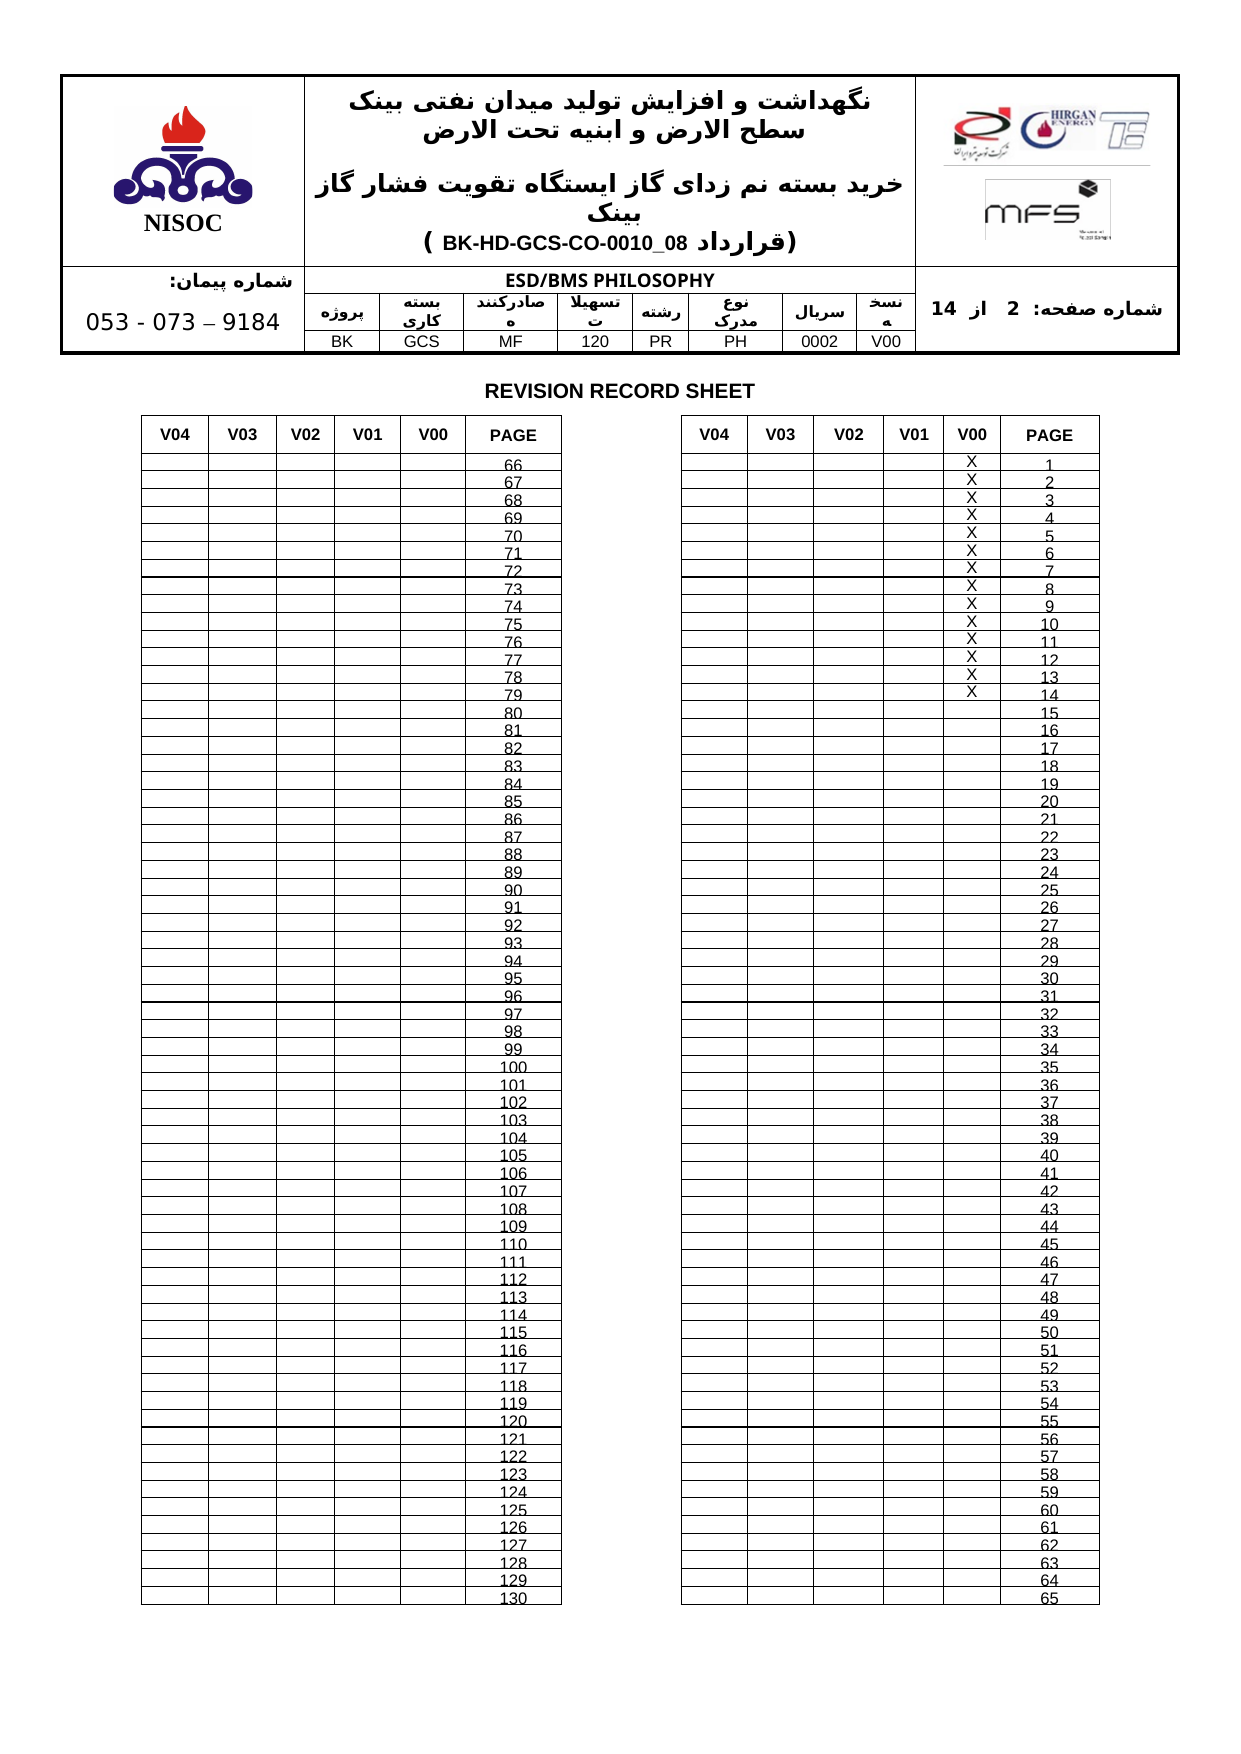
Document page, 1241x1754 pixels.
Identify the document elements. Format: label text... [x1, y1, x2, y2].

table_cell [748, 1534, 813, 1550]
table_cell [748, 666, 813, 683]
table_cell [814, 949, 883, 966]
table_cell [884, 1268, 943, 1285]
table_cell [748, 524, 813, 541]
table_cell [335, 1056, 400, 1072]
table_cell 67 [466, 471, 561, 488]
table_cell [401, 1197, 465, 1214]
table_cell [335, 949, 400, 966]
table_cell [335, 542, 400, 559]
table_cell 104 [466, 1126, 561, 1143]
table_cell 90 [466, 879, 561, 895]
table_cell [682, 1020, 747, 1037]
table_cell [682, 595, 747, 612]
table_cell [884, 1215, 943, 1232]
table_cell 74 [466, 595, 561, 612]
table_cell [335, 1569, 400, 1586]
table_cell [682, 1250, 747, 1267]
table_cell [682, 932, 747, 948]
table_cell [277, 1357, 334, 1373]
table_cell [277, 1180, 334, 1196]
table_cell [335, 1197, 400, 1214]
table_header PAGE [466, 416, 561, 452]
table_cell 48 [1001, 1286, 1099, 1302]
table_cell 12 [1001, 648, 1099, 665]
table_cell [884, 719, 943, 736]
table_cell [748, 1569, 813, 1586]
table_cell [401, 1428, 465, 1444]
table_cell [142, 1003, 208, 1019]
table_cell 128 [466, 1551, 561, 1568]
table_cell 30 [1001, 967, 1099, 984]
table_header V03 [748, 416, 813, 452]
table_header [562, 415, 681, 1604]
table_cell [401, 896, 465, 913]
table_cell [748, 1250, 813, 1267]
table_cell [335, 1321, 400, 1338]
table_cell [401, 1410, 465, 1426]
table_cell [142, 1339, 208, 1356]
table_cell [209, 595, 276, 612]
table_cell [814, 489, 883, 506]
table_cell [401, 1073, 465, 1090]
table_cell [209, 1498, 276, 1515]
table_cell [401, 578, 465, 594]
table_cell [335, 1445, 400, 1462]
table_cell [142, 1286, 208, 1302]
table_cell 118 [466, 1374, 561, 1391]
table_cell [748, 755, 813, 771]
table_cell [335, 755, 400, 771]
table_cell [682, 684, 747, 700]
table_cell [335, 861, 400, 877]
table_cell [335, 1374, 400, 1391]
table_cell [209, 1268, 276, 1285]
table_cell [209, 967, 276, 984]
table_cell [277, 684, 334, 700]
table_cell 25 [1001, 879, 1099, 895]
table_cell [682, 843, 747, 860]
table_cell [401, 1374, 465, 1391]
table_cell 54 [1001, 1392, 1099, 1409]
table_cell [944, 1410, 1000, 1426]
table_cell [884, 1003, 943, 1019]
table_cell [335, 1516, 400, 1533]
table_cell [277, 843, 334, 860]
table_cell [814, 967, 883, 984]
table_cell [814, 1197, 883, 1214]
table_cell 63 [1001, 1551, 1099, 1568]
table_cell [335, 1587, 400, 1604]
table_cell [682, 1144, 747, 1161]
table_cell [814, 1056, 883, 1072]
table_cell [277, 1428, 334, 1444]
table_cell [944, 1268, 1000, 1285]
table_cell [814, 1003, 883, 1019]
table_cell [884, 1516, 943, 1533]
table_cell [748, 1392, 813, 1409]
table_cell [682, 1339, 747, 1356]
table_cell 33 [1001, 1020, 1099, 1037]
table_cell [335, 1304, 400, 1320]
table_cell [814, 1410, 883, 1426]
table_cell [209, 489, 276, 506]
table_cell [884, 489, 943, 506]
table_cell [277, 949, 334, 966]
table_cell 23 [1001, 843, 1099, 860]
table_cell 119 [466, 1392, 561, 1409]
table_cell 15 [1001, 701, 1099, 718]
table_cell [682, 1481, 747, 1497]
table_cell [209, 879, 276, 895]
table_cell [335, 932, 400, 948]
table_cell [944, 701, 1000, 718]
table_cell [142, 932, 208, 948]
table_cell [682, 737, 747, 753]
table_cell [682, 1073, 747, 1090]
table_cell [335, 896, 400, 913]
table_cell [401, 524, 465, 541]
table_cell [682, 471, 747, 488]
table_cell [401, 1463, 465, 1479]
table_cell [142, 560, 208, 576]
table_cell [884, 1410, 943, 1426]
table_cell 113 [466, 1286, 561, 1302]
table_cell [748, 1180, 813, 1196]
table_cell [814, 631, 883, 647]
table_cell [277, 1481, 334, 1497]
table_cell [401, 1339, 465, 1356]
table_cell [277, 595, 334, 612]
table_cell [884, 1498, 943, 1515]
table_cell [142, 1428, 208, 1444]
table_cell [814, 1286, 883, 1302]
table_cell 66 [466, 454, 561, 470]
table_cell X [944, 631, 1000, 647]
table_cell [884, 542, 943, 559]
table_cell [682, 1428, 747, 1444]
table_cell [814, 1250, 883, 1267]
table_cell [335, 1551, 400, 1568]
table_cell [748, 684, 813, 700]
table_cell 41 [1001, 1162, 1099, 1178]
table_cell [748, 1463, 813, 1479]
table_cell 114 [466, 1304, 561, 1320]
table_cell [142, 489, 208, 506]
table_cell [814, 914, 883, 931]
table_cell [209, 1304, 276, 1320]
table_cell 91 [466, 896, 561, 913]
table_cell 8 [1001, 578, 1099, 594]
table_cell [814, 755, 883, 771]
table_cell [142, 1091, 208, 1108]
table_cell [748, 949, 813, 966]
table_cell [884, 1056, 943, 1072]
table_cell [335, 1091, 400, 1108]
table_cell [884, 1091, 943, 1108]
table_cell [277, 578, 334, 594]
table_cell [944, 790, 1000, 807]
table_cell [748, 772, 813, 789]
table_cell [142, 1551, 208, 1568]
table_cell [142, 825, 208, 842]
table_cell 130 [466, 1587, 561, 1604]
table_cell 26 [1001, 896, 1099, 913]
table_cell [682, 631, 747, 647]
table_cell [814, 1304, 883, 1320]
table_cell [814, 542, 883, 559]
table_cell [814, 843, 883, 860]
table_cell [209, 1091, 276, 1108]
table_cell [142, 1516, 208, 1533]
table_cell [335, 1109, 400, 1125]
table_cell [209, 1534, 276, 1550]
table_cell [335, 648, 400, 665]
table_cell [401, 1020, 465, 1037]
table_cell [401, 1056, 465, 1072]
table_cell [884, 843, 943, 860]
table_cell [401, 808, 465, 824]
table_cell [335, 489, 400, 506]
table_cell [335, 914, 400, 931]
table_cell [884, 1428, 943, 1444]
table_cell [277, 1268, 334, 1285]
table_cell [335, 1498, 400, 1515]
table_cell X [944, 489, 1000, 506]
table_cell [814, 1481, 883, 1497]
table_cell [335, 879, 400, 895]
table_cell [884, 737, 943, 753]
table_cell 24 [1001, 861, 1099, 877]
table_cell 129 [466, 1569, 561, 1586]
table_cell [884, 896, 943, 913]
table_cell [277, 1162, 334, 1178]
table_cell [748, 914, 813, 931]
table_cell [814, 932, 883, 948]
table_cell X [944, 524, 1000, 541]
table_cell [209, 932, 276, 948]
table_cell [401, 1304, 465, 1320]
table_cell [682, 755, 747, 771]
table_cell [814, 1109, 883, 1125]
table_cell [401, 1126, 465, 1143]
table_cell [884, 1374, 943, 1391]
table_cell [748, 719, 813, 736]
table_cell [682, 1197, 747, 1214]
table_cell [682, 1038, 747, 1054]
table_cell [401, 932, 465, 948]
table_cell 103 [466, 1109, 561, 1125]
table_cell [401, 1445, 465, 1462]
table_cell [335, 507, 400, 523]
table_cell [401, 1516, 465, 1533]
table_cell [209, 1392, 276, 1409]
table_cell [682, 896, 747, 913]
table_cell [814, 1073, 883, 1090]
table_cell [401, 1003, 465, 1019]
table_cell 50 [1001, 1321, 1099, 1338]
table_cell [335, 1126, 400, 1143]
table_cell 52 [1001, 1357, 1099, 1373]
table_cell [682, 861, 747, 877]
table_cell 57 [1001, 1445, 1099, 1462]
table_cell [209, 1144, 276, 1161]
table_cell 7 [1001, 560, 1099, 576]
table_cell [884, 595, 943, 612]
table_cell [209, 1339, 276, 1356]
table_cell [401, 1233, 465, 1249]
table_cell [748, 471, 813, 488]
table_cell 82 [466, 737, 561, 753]
table_cell 4 [1001, 507, 1099, 523]
table_cell [401, 489, 465, 506]
table_cell [944, 1233, 1000, 1249]
table_cell 95 [466, 967, 561, 984]
table_cell [277, 1126, 334, 1143]
table_cell [209, 1516, 276, 1533]
table_cell [748, 578, 813, 594]
table_cell [682, 1569, 747, 1586]
table_cell [277, 825, 334, 842]
table_cell [944, 772, 1000, 789]
table_cell [209, 666, 276, 683]
table_cell [277, 737, 334, 753]
table_cell 27 [1001, 914, 1099, 931]
table_cell [277, 861, 334, 877]
table_cell 78 [466, 666, 561, 683]
table_cell 28 [1001, 932, 1099, 948]
table_cell [814, 1374, 883, 1391]
table_cell [748, 985, 813, 1001]
table_cell 98 [466, 1020, 561, 1037]
table_cell 77 [466, 648, 561, 665]
table_cell [209, 1481, 276, 1497]
table_cell [682, 560, 747, 576]
table_cell [748, 1144, 813, 1161]
table_cell [401, 542, 465, 559]
table_cell 71 [466, 542, 561, 559]
table_cell [814, 861, 883, 877]
table_cell [142, 1304, 208, 1320]
table_cell [401, 790, 465, 807]
table_cell [944, 1516, 1000, 1533]
table_cell [682, 489, 747, 506]
table_cell [209, 701, 276, 718]
table_cell [748, 1091, 813, 1108]
table_cell [335, 454, 400, 470]
table_cell [748, 1428, 813, 1444]
table_cell X [944, 542, 1000, 559]
table_cell [209, 1056, 276, 1072]
table_cell [277, 1233, 334, 1249]
table_cell [748, 1268, 813, 1285]
table_cell [277, 967, 334, 984]
table_cell [944, 1073, 1000, 1090]
table_cell [814, 595, 883, 612]
table_cell [277, 879, 334, 895]
table_cell [884, 879, 943, 895]
table_cell 43 [1001, 1197, 1099, 1214]
table_cell [401, 1162, 465, 1178]
table_cell X [944, 507, 1000, 523]
table_cell [748, 1215, 813, 1232]
table_cell [944, 861, 1000, 877]
table_cell [682, 825, 747, 842]
table_cell [884, 560, 943, 576]
table_cell [209, 578, 276, 594]
table_cell [277, 701, 334, 718]
table_cell [277, 1534, 334, 1550]
table_cell [944, 1498, 1000, 1515]
table_cell [944, 1197, 1000, 1214]
table_cell [748, 648, 813, 665]
table_cell [401, 825, 465, 842]
table_cell 81 [466, 719, 561, 736]
table_cell [944, 737, 1000, 753]
table_cell [884, 949, 943, 966]
table_cell [401, 1357, 465, 1373]
table_cell [748, 613, 813, 629]
table_cell 31 [1001, 985, 1099, 1001]
table_cell [142, 1569, 208, 1586]
table_cell [944, 1020, 1000, 1037]
table_cell [748, 1516, 813, 1533]
table_cell [209, 1286, 276, 1302]
table_cell [277, 1250, 334, 1267]
table_cell [682, 1374, 747, 1391]
table_cell 101 [466, 1073, 561, 1090]
table_cell [884, 666, 943, 683]
table_cell [814, 1215, 883, 1232]
table_cell [142, 631, 208, 647]
table_cell [814, 1498, 883, 1515]
table_cell [944, 1551, 1000, 1568]
table_cell [748, 1003, 813, 1019]
table_cell [277, 1144, 334, 1161]
table_cell [277, 1286, 334, 1302]
table_cell X [944, 684, 1000, 700]
table_cell [814, 1339, 883, 1356]
table_header V02 [277, 416, 334, 452]
table_cell [814, 1463, 883, 1479]
table_cell [748, 1374, 813, 1391]
table_cell [884, 1073, 943, 1090]
table_cell [682, 1410, 747, 1426]
table_cell [401, 648, 465, 665]
table_cell 36 [1001, 1073, 1099, 1090]
table_cell [401, 595, 465, 612]
table_cell 72 [466, 560, 561, 576]
table_cell [814, 684, 883, 700]
table_cell 29 [1001, 949, 1099, 966]
table_cell [944, 1126, 1000, 1143]
table_cell [209, 542, 276, 559]
table_cell [277, 914, 334, 931]
table_cell [142, 471, 208, 488]
table_cell [277, 489, 334, 506]
table_cell [944, 1286, 1000, 1302]
table_cell [682, 1498, 747, 1515]
table_cell [682, 666, 747, 683]
table_cell [209, 1126, 276, 1143]
table_cell [277, 648, 334, 665]
table_cell [944, 985, 1000, 1001]
table_cell 6 [1001, 542, 1099, 559]
table_cell [209, 896, 276, 913]
table_cell [335, 1144, 400, 1161]
table_cell [142, 1162, 208, 1178]
table_cell 85 [466, 790, 561, 807]
table_cell [142, 985, 208, 1001]
table_cell 68 [466, 489, 561, 506]
table_cell [748, 1445, 813, 1462]
table_cell [814, 1321, 883, 1338]
table_cell [884, 808, 943, 824]
table_cell [884, 755, 943, 771]
table_cell [335, 595, 400, 612]
table_cell [944, 879, 1000, 895]
table_cell [277, 755, 334, 771]
table_cell [884, 631, 943, 647]
table_cell [209, 755, 276, 771]
table_cell [884, 684, 943, 700]
table_cell [682, 1215, 747, 1232]
table_cell [884, 1144, 943, 1161]
table_cell 111 [466, 1250, 561, 1267]
table_cell [335, 1180, 400, 1196]
table_cell [748, 896, 813, 913]
table_cell [884, 648, 943, 665]
table_cell [335, 1215, 400, 1232]
table_cell [401, 1250, 465, 1267]
table_cell [401, 1481, 465, 1497]
table_cell [884, 967, 943, 984]
table_cell [335, 1339, 400, 1356]
table_cell [884, 985, 943, 1001]
table_cell [682, 1587, 747, 1604]
table_cell 110 [466, 1233, 561, 1249]
table_cell 9 [1001, 595, 1099, 612]
table_cell 88 [466, 843, 561, 860]
table_cell 55 [1001, 1410, 1099, 1426]
table_cell [209, 790, 276, 807]
table_cell [209, 454, 276, 470]
table_cell [277, 1516, 334, 1533]
table_cell [277, 1304, 334, 1320]
table_cell [682, 985, 747, 1001]
table_cell [944, 843, 1000, 860]
table_cell [142, 701, 208, 718]
table_header V01 [335, 416, 400, 452]
table_cell [682, 1003, 747, 1019]
table_cell [277, 1197, 334, 1214]
table_cell [401, 861, 465, 877]
table_cell 39 [1001, 1126, 1099, 1143]
table_cell [814, 666, 883, 683]
table_cell [884, 772, 943, 789]
table_cell [142, 1073, 208, 1090]
table_cell [884, 1569, 943, 1586]
table_cell [277, 1038, 334, 1054]
table_cell [748, 454, 813, 470]
table_cell [748, 861, 813, 877]
table_cell X [944, 471, 1000, 488]
table_cell [401, 1321, 465, 1338]
table_cell [814, 1126, 883, 1143]
table_cell 20 [1001, 790, 1099, 807]
table_cell [814, 648, 883, 665]
table_cell [814, 985, 883, 1001]
table_cell [944, 1180, 1000, 1196]
table_cell 44 [1001, 1215, 1099, 1232]
table_cell [944, 1003, 1000, 1019]
table_cell X [944, 454, 1000, 470]
table_cell [682, 542, 747, 559]
table_cell 100 [466, 1056, 561, 1072]
table_cell 16 [1001, 719, 1099, 736]
table_cell [209, 914, 276, 931]
table_cell 34 [1001, 1038, 1099, 1054]
table_cell 37 [1001, 1091, 1099, 1108]
picture [113, 106, 253, 208]
table_cell [814, 1162, 883, 1178]
table_cell [209, 1215, 276, 1232]
table_cell [682, 1304, 747, 1320]
table_cell 124 [466, 1481, 561, 1497]
table_cell 105 [466, 1144, 561, 1161]
table_cell X [944, 666, 1000, 683]
table_cell [142, 578, 208, 594]
table_cell [401, 949, 465, 966]
table_cell [277, 1498, 334, 1515]
table_cell [335, 1428, 400, 1444]
table_cell [401, 1109, 465, 1125]
table_cell [944, 1304, 1000, 1320]
table_cell 53 [1001, 1374, 1099, 1391]
table_cell [884, 1286, 943, 1302]
table_cell [277, 1569, 334, 1586]
table_cell [277, 631, 334, 647]
table_cell [277, 542, 334, 559]
table_cell 18 [1001, 755, 1099, 771]
table_cell 1 [1001, 454, 1099, 470]
table_cell [944, 1038, 1000, 1054]
table_cell [884, 1463, 943, 1479]
table_cell [335, 1534, 400, 1550]
table_cell [884, 471, 943, 488]
table_cell [142, 613, 208, 629]
table_cell [814, 1587, 883, 1604]
table_cell 97 [466, 1003, 561, 1019]
table_cell [884, 1126, 943, 1143]
table_cell [748, 489, 813, 506]
table_cell 42 [1001, 1180, 1099, 1196]
table_cell [944, 1445, 1000, 1462]
table_cell [682, 454, 747, 470]
table_cell [142, 808, 208, 824]
table_cell 13 [1001, 666, 1099, 683]
table_cell [884, 613, 943, 629]
table_cell [814, 454, 883, 470]
table_cell [884, 1020, 943, 1037]
table_cell [748, 1109, 813, 1125]
table_cell [209, 1109, 276, 1125]
table_cell [277, 613, 334, 629]
table_cell [884, 507, 943, 523]
table_cell [748, 1162, 813, 1178]
table_cell [401, 843, 465, 860]
table_cell [209, 1551, 276, 1568]
table_cell [142, 861, 208, 877]
table_cell [944, 1162, 1000, 1178]
table_cell [335, 967, 400, 984]
table_cell X [944, 560, 1000, 576]
picture [943, 103, 1151, 240]
table_cell 22 [1001, 825, 1099, 842]
table_cell 5 [1001, 524, 1099, 541]
table_cell [814, 507, 883, 523]
table_cell [335, 1003, 400, 1019]
table_cell [335, 1038, 400, 1054]
table_cell [209, 1463, 276, 1479]
table_header V04 [142, 416, 208, 452]
table_cell [748, 1481, 813, 1497]
table_cell [884, 1162, 943, 1178]
table_cell [884, 1534, 943, 1550]
table_cell [209, 861, 276, 877]
table_cell [335, 666, 400, 683]
table_cell [682, 1268, 747, 1285]
table_cell [209, 1038, 276, 1054]
table_cell [277, 808, 334, 824]
table_cell [944, 932, 1000, 948]
table_cell [748, 1197, 813, 1214]
table_cell [682, 1109, 747, 1125]
table_cell [682, 507, 747, 523]
table_cell [944, 755, 1000, 771]
table_cell [401, 914, 465, 931]
table_cell 117 [466, 1357, 561, 1373]
table_cell [209, 648, 276, 665]
table_cell [884, 1321, 943, 1338]
table_cell [814, 1180, 883, 1196]
table_cell [682, 578, 747, 594]
table_cell [944, 1250, 1000, 1267]
table_cell [142, 1357, 208, 1373]
table_cell [209, 1162, 276, 1178]
table_cell [401, 985, 465, 1001]
table_cell [944, 808, 1000, 824]
table_cell [748, 1233, 813, 1249]
table_cell 120 [466, 1410, 561, 1426]
table_cell [142, 666, 208, 683]
table_cell [884, 1339, 943, 1356]
table_cell [209, 1374, 276, 1391]
table_cell [142, 1126, 208, 1143]
table_cell [814, 1534, 883, 1550]
table_cell [142, 1056, 208, 1072]
table_cell [682, 808, 747, 824]
table_cell [142, 684, 208, 700]
table_cell [335, 471, 400, 488]
table_cell [142, 1374, 208, 1391]
table_cell [142, 1180, 208, 1196]
table_cell [142, 1392, 208, 1409]
table_cell [401, 1587, 465, 1604]
table_cell [682, 790, 747, 807]
table_cell [335, 1233, 400, 1249]
table_cell [142, 843, 208, 860]
table_cell [884, 1445, 943, 1462]
table_cell [944, 1321, 1000, 1338]
table_cell [884, 1038, 943, 1054]
table_cell [401, 755, 465, 771]
table_header V02 [814, 416, 883, 452]
table_cell [748, 1073, 813, 1090]
table_cell [944, 1091, 1000, 1108]
table_cell [277, 1463, 334, 1479]
table_cell 96 [466, 985, 561, 1001]
table_cell 32 [1001, 1003, 1099, 1019]
table_cell [335, 737, 400, 753]
table_cell [884, 1551, 943, 1568]
table_cell X [944, 578, 1000, 594]
table_cell [401, 1180, 465, 1196]
table_cell [682, 1091, 747, 1108]
table_cell [682, 1392, 747, 1409]
table_cell [884, 454, 943, 470]
table_cell [682, 1162, 747, 1178]
table_cell [682, 1534, 747, 1550]
table_cell 92 [466, 914, 561, 931]
table_cell [142, 1020, 208, 1037]
table_cell 46 [1001, 1250, 1099, 1267]
table_cell [277, 896, 334, 913]
table_cell [748, 542, 813, 559]
table_cell [682, 719, 747, 736]
table_cell 125 [466, 1498, 561, 1515]
table_cell 109 [466, 1215, 561, 1232]
table_cell [335, 524, 400, 541]
table_cell [142, 949, 208, 966]
table_cell [401, 1569, 465, 1586]
table_cell [277, 507, 334, 523]
table_cell [814, 471, 883, 488]
table_cell [944, 914, 1000, 931]
table_cell [748, 1056, 813, 1072]
table_cell [209, 1587, 276, 1604]
table_cell 45 [1001, 1233, 1099, 1249]
table_cell 35 [1001, 1056, 1099, 1072]
table_cell [682, 613, 747, 629]
table_cell [884, 1357, 943, 1373]
table_cell [277, 790, 334, 807]
table_cell [814, 1569, 883, 1586]
table_cell [944, 896, 1000, 913]
table_cell [277, 454, 334, 470]
table_cell [401, 560, 465, 576]
table_cell [748, 737, 813, 753]
table_cell [682, 1463, 747, 1479]
table_cell [209, 825, 276, 842]
table_cell [401, 1286, 465, 1302]
table_cell [142, 1321, 208, 1338]
table_cell [209, 808, 276, 824]
table_cell [209, 1250, 276, 1267]
table_cell [682, 701, 747, 718]
table_cell [142, 595, 208, 612]
table_cell [884, 825, 943, 842]
table_cell [401, 1091, 465, 1108]
table_cell [401, 507, 465, 523]
table_cell [277, 719, 334, 736]
table_cell 107 [466, 1180, 561, 1196]
table_cell [335, 578, 400, 594]
table_header PAGE [1001, 416, 1099, 452]
table_cell [682, 524, 747, 541]
table_cell 21 [1001, 808, 1099, 824]
table_cell [142, 1534, 208, 1550]
table_cell 106 [466, 1162, 561, 1178]
table_cell [748, 967, 813, 984]
table_cell [401, 737, 465, 753]
table_cell [814, 1551, 883, 1568]
table_cell [682, 1056, 747, 1072]
table_cell [814, 1091, 883, 1108]
table_cell [335, 684, 400, 700]
table_cell [335, 808, 400, 824]
table_cell [335, 719, 400, 736]
table_cell [748, 507, 813, 523]
table_cell [748, 932, 813, 948]
table_cell [209, 843, 276, 860]
table_cell [335, 1250, 400, 1267]
table_cell [944, 1056, 1000, 1072]
table_cell 64 [1001, 1569, 1099, 1586]
table_cell [142, 1038, 208, 1054]
table_cell [142, 1197, 208, 1214]
table_cell [277, 985, 334, 1001]
table_cell 14 [1001, 684, 1099, 700]
table_cell 108 [466, 1197, 561, 1214]
table_cell [814, 1144, 883, 1161]
table_cell [401, 631, 465, 647]
table_cell [277, 1073, 334, 1090]
table_cell [814, 1038, 883, 1054]
table_cell [682, 967, 747, 984]
table_cell [884, 1250, 943, 1267]
table_cell [944, 967, 1000, 984]
table_cell 47 [1001, 1268, 1099, 1285]
table_cell [682, 772, 747, 789]
table_cell [814, 1428, 883, 1444]
table_cell 89 [466, 861, 561, 877]
table_cell [142, 719, 208, 736]
table_cell [748, 843, 813, 860]
table_cell [944, 1481, 1000, 1497]
table_cell 49 [1001, 1304, 1099, 1320]
table_cell [335, 772, 400, 789]
table_cell [277, 666, 334, 683]
table_cell [209, 507, 276, 523]
table_cell [748, 808, 813, 824]
table_cell [884, 861, 943, 877]
table_cell 121 [466, 1428, 561, 1444]
table_cell [401, 1534, 465, 1550]
table_cell [814, 719, 883, 736]
table_cell [401, 613, 465, 629]
table_cell [748, 1339, 813, 1356]
table_cell 10 [1001, 613, 1099, 629]
table_cell [277, 1445, 334, 1462]
table_cell [401, 1038, 465, 1054]
table_cell 79 [466, 684, 561, 700]
table_cell X [944, 613, 1000, 629]
table_cell [277, 1551, 334, 1568]
table_cell 62 [1001, 1534, 1099, 1550]
table_cell [335, 631, 400, 647]
table_cell [401, 701, 465, 718]
table_header V00 [944, 416, 1000, 452]
table_cell [142, 648, 208, 665]
table_cell [142, 542, 208, 559]
table_cell [277, 1109, 334, 1125]
table_cell [944, 1357, 1000, 1373]
table_cell [142, 1498, 208, 1515]
table_cell X [944, 648, 1000, 665]
table_cell [748, 1410, 813, 1426]
table_cell [944, 1374, 1000, 1391]
table_cell [814, 524, 883, 541]
table_header V04 [682, 416, 747, 452]
table_cell [944, 1587, 1000, 1604]
table_cell [814, 1233, 883, 1249]
table_cell [748, 1498, 813, 1515]
table_cell [335, 825, 400, 842]
table_cell [142, 790, 208, 807]
table_cell [335, 1481, 400, 1497]
table_cell 40 [1001, 1144, 1099, 1161]
table_cell [209, 772, 276, 789]
table_cell [277, 524, 334, 541]
table_cell [277, 1410, 334, 1426]
table_cell 115 [466, 1321, 561, 1338]
table_cell [682, 1180, 747, 1196]
table_cell [335, 1020, 400, 1037]
table_cell [884, 914, 943, 931]
table_cell [335, 1268, 400, 1285]
table_cell [209, 1321, 276, 1338]
table_cell 59 [1001, 1481, 1099, 1497]
table_cell [335, 985, 400, 1001]
table_cell [142, 524, 208, 541]
table_cell [814, 578, 883, 594]
table_cell 83 [466, 755, 561, 771]
table_cell 19 [1001, 772, 1099, 789]
table_cell [142, 772, 208, 789]
table_cell [884, 1233, 943, 1249]
table_cell [748, 1304, 813, 1320]
table_cell [884, 790, 943, 807]
table_cell [944, 949, 1000, 966]
table_cell [142, 1268, 208, 1285]
table_cell [142, 755, 208, 771]
table_cell [401, 1551, 465, 1568]
table_cell 127 [466, 1534, 561, 1550]
table_cell [884, 1481, 943, 1497]
table_cell 93 [466, 932, 561, 948]
table_cell [682, 1286, 747, 1302]
table_cell [944, 1392, 1000, 1409]
table_cell [401, 1498, 465, 1515]
table_cell 94 [466, 949, 561, 966]
table_cell 112 [466, 1268, 561, 1285]
table_cell [142, 1144, 208, 1161]
table_cell [335, 560, 400, 576]
table_cell [142, 1109, 208, 1125]
table_cell [814, 879, 883, 895]
table_cell 76 [466, 631, 561, 647]
table_cell [277, 1215, 334, 1232]
table_cell [209, 524, 276, 541]
table_cell 51 [1001, 1339, 1099, 1356]
table_cell [142, 454, 208, 470]
table_cell [884, 524, 943, 541]
table_cell [944, 1215, 1000, 1232]
table_cell [884, 1587, 943, 1604]
table_cell [277, 932, 334, 948]
table_cell [682, 1551, 747, 1568]
table_cell 3 [1001, 489, 1099, 506]
table_header V03 [209, 416, 276, 452]
table_cell [748, 879, 813, 895]
table_cell [209, 1569, 276, 1586]
table_cell [209, 1003, 276, 1019]
table_cell 17 [1001, 737, 1099, 753]
table_cell [884, 1109, 943, 1125]
table_cell [401, 967, 465, 984]
table_cell X [944, 595, 1000, 612]
table_cell [944, 1534, 1000, 1550]
table_cell [814, 790, 883, 807]
table_cell [142, 1463, 208, 1479]
table_cell [814, 1445, 883, 1462]
table_cell [401, 666, 465, 683]
table_cell 99 [466, 1038, 561, 1054]
table_cell [944, 825, 1000, 842]
table_cell [401, 772, 465, 789]
table_cell [277, 471, 334, 488]
table_cell [277, 1392, 334, 1409]
table_cell [209, 684, 276, 700]
table_cell [814, 1516, 883, 1533]
table_cell [944, 1109, 1000, 1125]
table_cell [814, 701, 883, 718]
table_cell [748, 560, 813, 576]
table_cell 2 [1001, 471, 1099, 488]
table_cell [401, 471, 465, 488]
table_cell [682, 914, 747, 931]
table_cell [944, 1428, 1000, 1444]
table_cell [209, 949, 276, 966]
table_cell 69 [466, 507, 561, 523]
table_cell [142, 1215, 208, 1232]
table_cell [944, 1569, 1000, 1586]
table_cell [814, 1392, 883, 1409]
table_cell [209, 471, 276, 488]
table_cell [277, 1056, 334, 1072]
table_cell [335, 790, 400, 807]
table_cell [884, 1392, 943, 1409]
table_header V00 [401, 416, 465, 452]
table_cell [142, 737, 208, 753]
table_cell [209, 613, 276, 629]
table_cell [748, 1587, 813, 1604]
table_cell [748, 1286, 813, 1302]
table_cell 123 [466, 1463, 561, 1479]
table_cell [884, 578, 943, 594]
table_cell [748, 825, 813, 842]
table_cell [209, 1073, 276, 1090]
table_cell 86 [466, 808, 561, 824]
table_cell [277, 1020, 334, 1037]
table_cell [748, 1357, 813, 1373]
table_cell [277, 560, 334, 576]
table_cell [209, 985, 276, 1001]
table_cell [401, 1215, 465, 1232]
table_cell [814, 772, 883, 789]
table_cell [142, 1410, 208, 1426]
table_cell [682, 1445, 747, 1462]
table_cell [884, 1180, 943, 1196]
table_cell [335, 1410, 400, 1426]
table_cell 38 [1001, 1109, 1099, 1125]
table_cell [142, 1445, 208, 1462]
table_cell 80 [466, 701, 561, 718]
table_cell [748, 595, 813, 612]
table_cell [142, 507, 208, 523]
table_cell [814, 1268, 883, 1285]
table_cell [209, 1410, 276, 1426]
table_cell [335, 613, 400, 629]
table_cell [814, 613, 883, 629]
table_cell [814, 737, 883, 753]
table_cell 70 [466, 524, 561, 541]
table_cell [748, 790, 813, 807]
table_cell [884, 932, 943, 948]
table_cell [209, 737, 276, 753]
table_cell [814, 896, 883, 913]
table_cell [209, 1357, 276, 1373]
table_cell [142, 967, 208, 984]
table_cell [884, 701, 943, 718]
table_cell 11 [1001, 631, 1099, 647]
table_cell [814, 1357, 883, 1373]
table_cell [748, 1038, 813, 1054]
table_cell [401, 1392, 465, 1409]
table_cell [682, 1516, 747, 1533]
table_cell [814, 1020, 883, 1037]
table_cell [748, 1551, 813, 1568]
table_cell [277, 1321, 334, 1338]
table_cell [401, 454, 465, 470]
table_cell [209, 1428, 276, 1444]
table_cell [748, 1321, 813, 1338]
table_cell [209, 560, 276, 576]
table_cell [142, 914, 208, 931]
table_cell [682, 1357, 747, 1373]
table_cell [814, 825, 883, 842]
table_cell [401, 719, 465, 736]
table_cell [944, 719, 1000, 736]
table_cell [682, 1321, 747, 1338]
table_cell [401, 1268, 465, 1285]
table_cell [335, 1286, 400, 1302]
table_cell [682, 949, 747, 966]
table_cell [335, 1162, 400, 1178]
table_cell [209, 1233, 276, 1249]
table_cell [142, 1250, 208, 1267]
table_cell [944, 1339, 1000, 1356]
table_cell 75 [466, 613, 561, 629]
table_cell [209, 631, 276, 647]
table_cell [335, 1392, 400, 1409]
table_cell [748, 1020, 813, 1037]
table_cell 102 [466, 1091, 561, 1108]
table_cell 122 [466, 1445, 561, 1462]
table_cell [884, 1197, 943, 1214]
table_cell [209, 1020, 276, 1037]
table_cell [335, 843, 400, 860]
table_cell [944, 1463, 1000, 1479]
table_cell [682, 648, 747, 665]
table_cell 58 [1001, 1463, 1099, 1479]
table_cell [142, 1233, 208, 1249]
table_cell 84 [466, 772, 561, 789]
table_cell [209, 1445, 276, 1462]
table_cell [335, 701, 400, 718]
table_cell [277, 1091, 334, 1108]
table_cell 56 [1001, 1428, 1099, 1444]
table_cell [142, 1587, 208, 1604]
table_cell [814, 808, 883, 824]
table_cell [401, 1144, 465, 1161]
table_cell [335, 1463, 400, 1479]
table_cell [401, 684, 465, 700]
table_cell [682, 1233, 747, 1249]
table_cell 126 [466, 1516, 561, 1533]
table_cell [944, 1144, 1000, 1161]
table_cell [277, 1374, 334, 1391]
text REVISION RECORD SHEET [89, 378, 1152, 402]
table_cell [142, 1481, 208, 1497]
table_cell 61 [1001, 1516, 1099, 1533]
table_cell 116 [466, 1339, 561, 1356]
table_cell [277, 1003, 334, 1019]
table_cell [209, 719, 276, 736]
table_cell [401, 879, 465, 895]
table_cell [748, 701, 813, 718]
table_cell 87 [466, 825, 561, 842]
table_cell [335, 1357, 400, 1373]
table_cell [682, 1126, 747, 1143]
table_cell [209, 1197, 276, 1214]
table_cell [814, 560, 883, 576]
table_cell [277, 1339, 334, 1356]
table_cell [209, 1180, 276, 1196]
table_cell [748, 631, 813, 647]
table_cell 60 [1001, 1498, 1099, 1515]
table_cell 65 [1001, 1587, 1099, 1604]
table_cell [142, 896, 208, 913]
table_cell [142, 879, 208, 895]
table_cell [748, 1126, 813, 1143]
table_header V01 [884, 416, 943, 452]
table_cell [277, 1587, 334, 1604]
table_cell [884, 1304, 943, 1320]
table_cell 73 [466, 578, 561, 594]
table_cell [277, 772, 334, 789]
table_cell [682, 879, 747, 895]
table_cell [335, 1073, 400, 1090]
